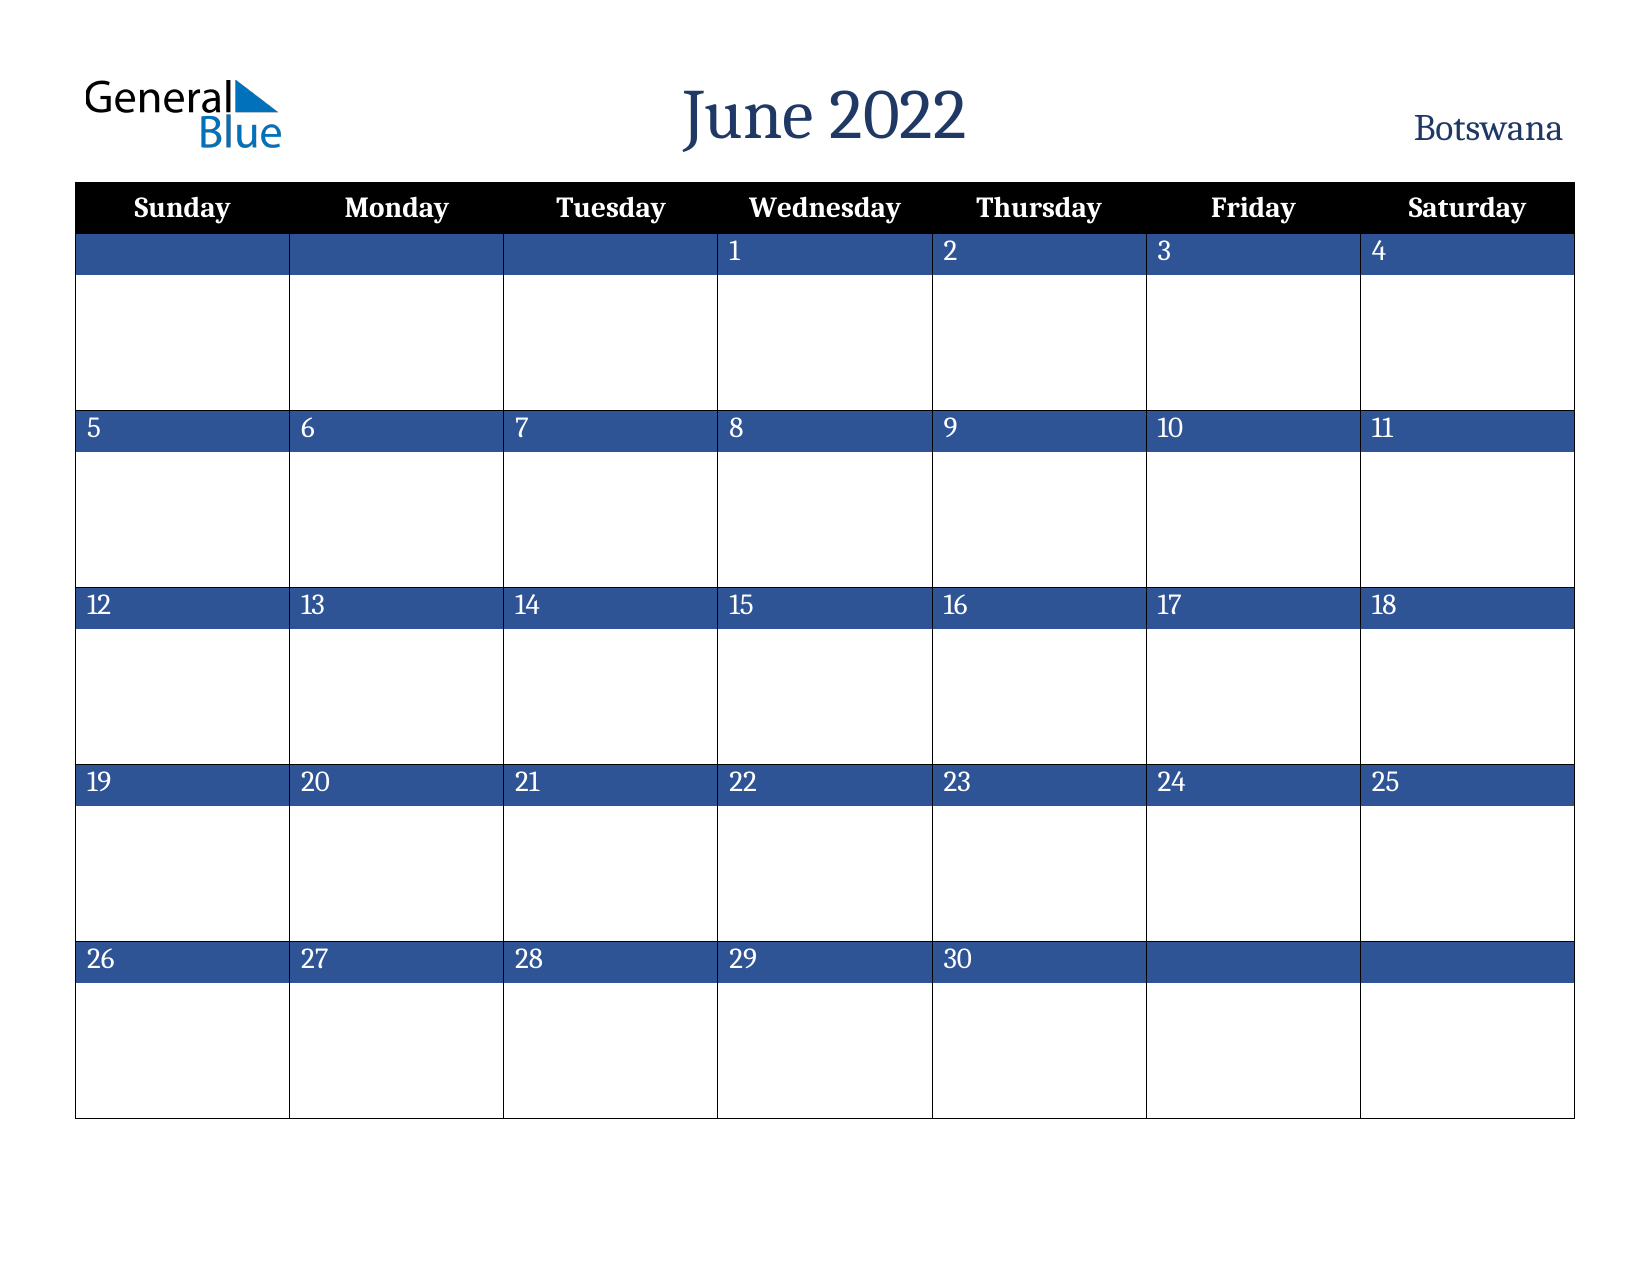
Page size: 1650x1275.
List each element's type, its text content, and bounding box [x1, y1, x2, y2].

table_cell [290, 983, 503, 1118]
table_cell Friday [1147, 183, 1360, 233]
table_cell [290, 806, 503, 941]
table_cell 17 [1147, 588, 1360, 629]
table_cell [933, 629, 1146, 764]
table_cell 3 [1147, 234, 1360, 275]
table_cell [76, 629, 289, 764]
table_cell 23 [933, 765, 1146, 806]
table_cell [290, 452, 503, 587]
table_cell [1361, 452, 1574, 587]
table_cell [76, 806, 289, 941]
table_cell 26 [76, 942, 289, 983]
table_cell 29 [718, 942, 932, 983]
table_cell 4 [1361, 234, 1574, 275]
table_cell [76, 234, 289, 275]
table_cell 25 [1361, 765, 1574, 806]
table_cell 8 [718, 411, 932, 452]
table_cell Monday [290, 183, 503, 233]
table_header Botswana [1146, 75, 1574, 182]
table_cell 30 [933, 942, 1146, 983]
table_cell [1361, 942, 1574, 983]
table_cell 22 [718, 765, 932, 806]
table_cell [1361, 983, 1574, 1118]
table_cell [1147, 983, 1360, 1118]
table_cell [718, 629, 932, 764]
table_cell [933, 983, 1146, 1118]
table_cell 15 [718, 588, 932, 629]
table_cell [290, 275, 503, 410]
table_cell [1147, 452, 1360, 587]
table_cell [76, 983, 289, 1118]
table_cell 6 [290, 411, 503, 452]
table_cell Thursday [933, 183, 1146, 233]
table_cell [718, 983, 932, 1118]
table_cell [1147, 629, 1360, 764]
table_cell Wednesday [718, 183, 932, 233]
table_header [76, 75, 503, 182]
table_cell [933, 275, 1146, 410]
table_cell [718, 275, 932, 410]
table_cell [1147, 806, 1360, 941]
picture [86, 80, 281, 148]
table_cell 5 [76, 411, 289, 452]
table_cell [290, 629, 503, 764]
table_cell 7 [504, 411, 717, 452]
table_cell [1361, 275, 1574, 410]
table_cell 19 [76, 765, 289, 806]
table_cell 10 [1147, 411, 1360, 452]
table_cell [504, 806, 717, 941]
table_cell 28 [504, 942, 717, 983]
table_cell [76, 452, 289, 587]
table_cell 11 [1361, 411, 1574, 452]
table_cell [504, 983, 717, 1118]
table_cell 9 [933, 411, 1146, 452]
table_cell [290, 234, 503, 275]
table_cell [933, 806, 1146, 941]
table_header June 2022 [504, 75, 1146, 182]
table_cell [1147, 942, 1360, 983]
table_cell 16 [933, 588, 1146, 629]
table_cell 20 [290, 765, 503, 806]
table_cell 21 [504, 765, 717, 806]
table_cell [504, 234, 717, 275]
table_cell [1361, 806, 1574, 941]
table_cell [718, 452, 932, 587]
table_cell [933, 452, 1146, 587]
table_cell 1 [718, 234, 932, 275]
table_cell 18 [1361, 588, 1574, 629]
table_cell 2 [933, 234, 1146, 275]
table_cell 13 [290, 588, 503, 629]
table_cell Saturday [1361, 183, 1574, 233]
table_cell 24 [1147, 765, 1360, 806]
table_cell [1147, 275, 1360, 410]
table_cell [76, 275, 289, 410]
table_cell 27 [290, 942, 503, 983]
table_cell [504, 452, 717, 587]
table_cell [718, 806, 932, 941]
table_cell Sunday [76, 183, 289, 233]
table_cell Tuesday [504, 183, 717, 233]
table_cell [504, 275, 717, 410]
table_cell 12 [76, 588, 289, 629]
table_cell [1361, 629, 1574, 764]
table_cell 14 [504, 588, 717, 629]
table_cell [504, 629, 717, 764]
